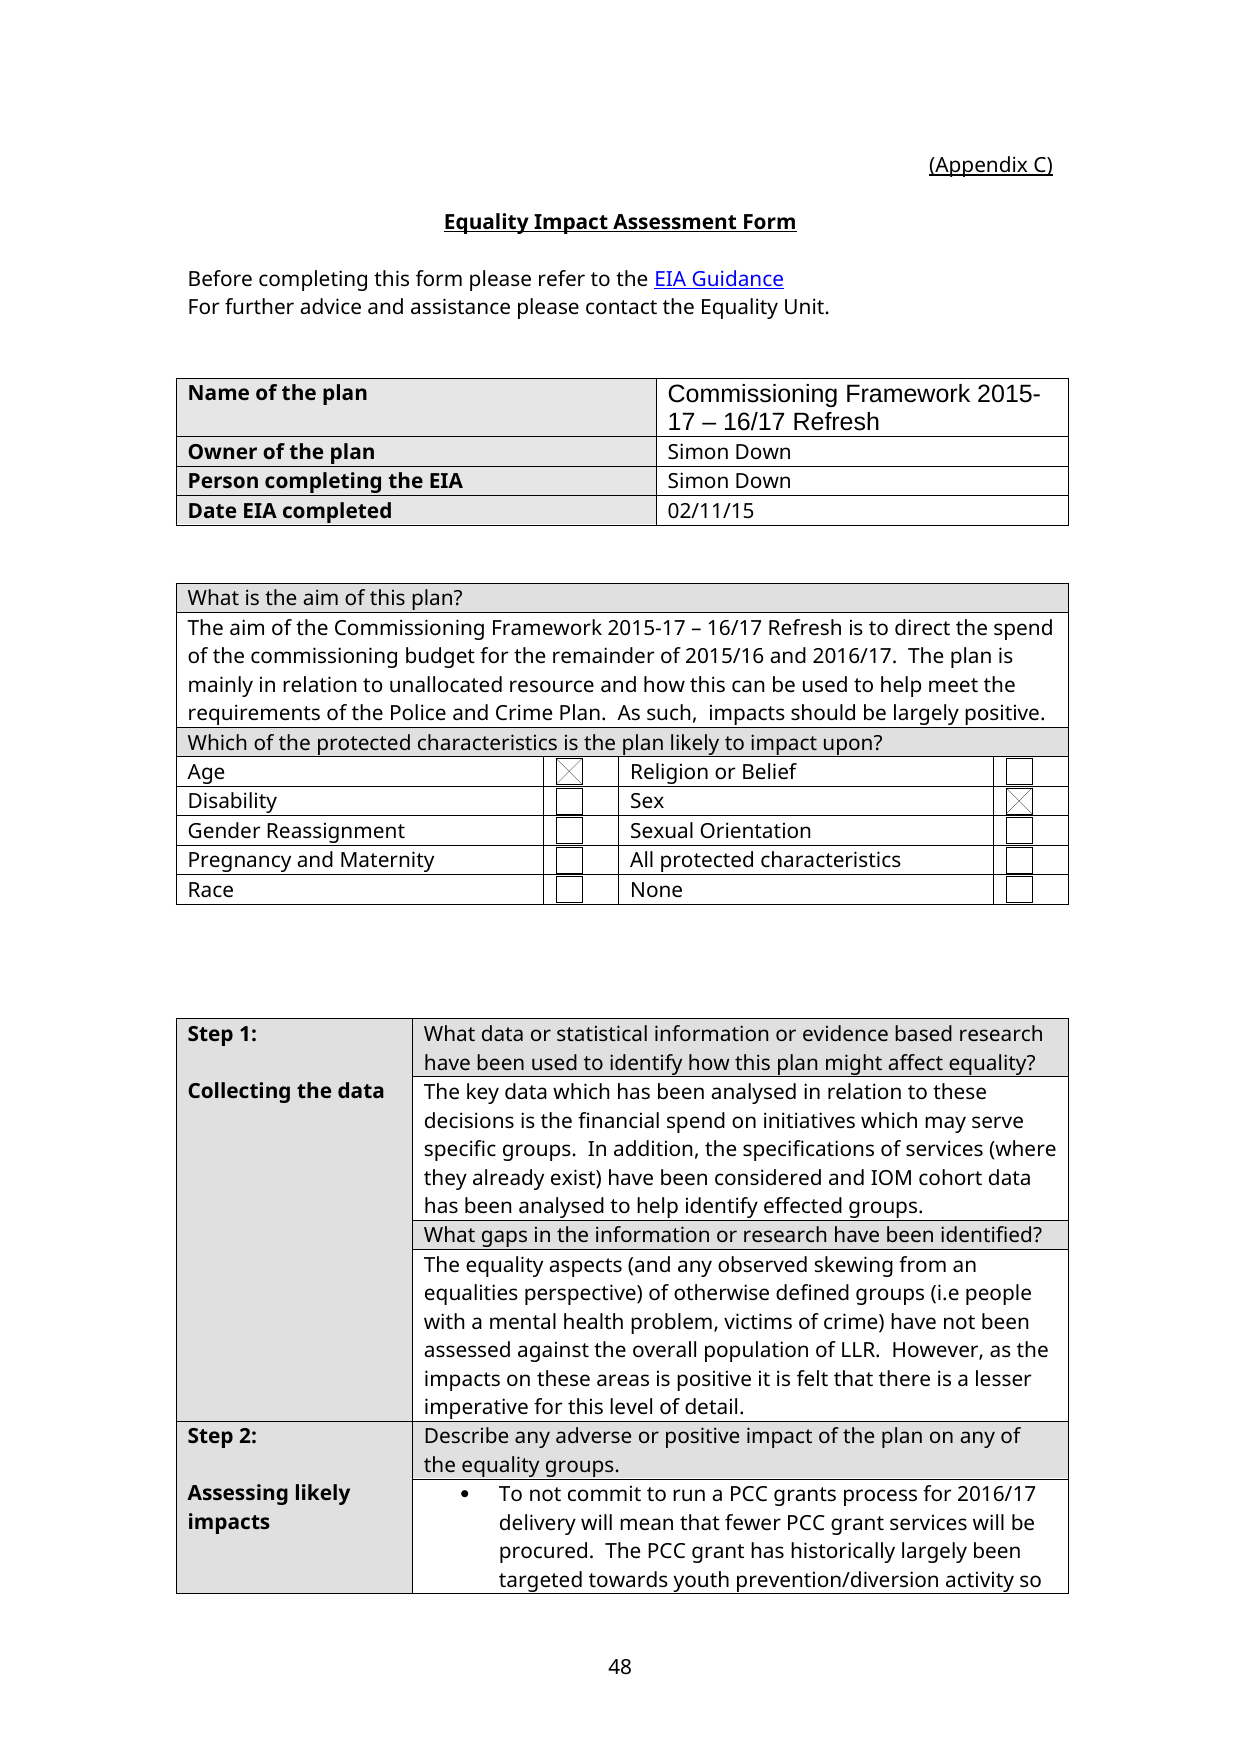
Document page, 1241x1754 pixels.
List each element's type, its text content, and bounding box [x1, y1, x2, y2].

table_cell Step 2: Assessing likely impacts [177, 1422, 412, 1593]
table_cell Disability [177, 787, 543, 815]
table_cell [1021, 790, 1032, 812]
table_header Step 1: Collecting the data [177, 1019, 412, 1421]
table_cell Sex [619, 787, 993, 815]
table_cell 02/11/15 [657, 496, 1068, 524]
table_cell [994, 787, 1006, 815]
table_cell [544, 757, 618, 786]
table_cell Owner of the plan [177, 437, 656, 466]
table_cell The key data which has been analysed in relation to these decisions is the financial spend on initiatives which may serve specific groups. In addition, the specifications of services (where they already exist) have been considered and IOM cohort data has been analysed to help identify effected groups. [413, 1077, 1068, 1219]
table_cell [1033, 787, 1068, 815]
table_header Name of the plan [177, 379, 656, 436]
table_cell [544, 875, 618, 903]
table_cell [994, 816, 1068, 844]
table_cell [1009, 789, 1029, 799]
table_cell Date EIA completed [177, 496, 656, 524]
table_cell What gaps in the information or research have been identified? [413, 1221, 1068, 1249]
table_header What data or statistical information or evidence based research have been used to identify how this plan might affect equality? [413, 1019, 1068, 1076]
table_cell [994, 846, 1068, 874]
table_cell None [619, 875, 993, 903]
text Before completing this form please refer to the EIA Guidance [187, 264, 1053, 292]
table_cell Pregnancy and Maternity [177, 846, 543, 874]
table_cell [544, 846, 618, 874]
table_cell All protected characteristics [619, 846, 993, 874]
table_cell Sexual Orientation [619, 816, 993, 844]
table_cell Age [177, 757, 543, 786]
table_cell [544, 816, 618, 844]
table_header Commissioning Framework 2015-17 – 16/17 Refresh [657, 379, 1068, 436]
table_cell [1007, 790, 1018, 811]
table_cell Simon Down [657, 437, 1068, 466]
table_cell [544, 787, 618, 815]
table_cell Simon Down [657, 467, 1068, 495]
table_cell [994, 757, 1068, 786]
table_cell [413, 1480, 1068, 1593]
text (Appendix C) [187, 150, 1053, 178]
text Equality Impact Assessment Form [187, 207, 1053, 235]
table_header What is the aim of this plan? [177, 584, 1068, 612]
table_cell The aim of the Commissioning Framework 2015-17 – 16/17 Refresh is to direct the spend of the commissioning budget for the remainder of 2015/16 and 2016/17. The plan is mainly in relation to unallocated resource and how this can be used to help meet the requirements of the Police and Crime Plan. As such, impacts should be largely positive. [177, 613, 1068, 727]
table_cell Gender Reassignment [177, 816, 543, 844]
table_cell Person completing the EIA [177, 467, 656, 495]
table_cell Describe any adverse or positive impact of the plan on any of the equality groups. [413, 1422, 1068, 1478]
table_cell Religion or Belief [619, 757, 993, 786]
table_cell Which of the protected characteristics is the plan likely to impact upon? [177, 728, 1068, 756]
table_cell [994, 875, 1068, 903]
table_cell The equality aspects (and any observed skewing from an equalities perspective) of otherwise defined groups (i.e people with a mental health problem, victims of crime) have not been assessed against the overall population of LLR. However, as the impacts on these areas is positive it is felt that there is a lesser imperative for this level of detail. [413, 1250, 1068, 1421]
table_cell Race [177, 875, 543, 903]
text For further advice and assistance please contact the Equality Unit. [187, 292, 1053, 321]
table_cell [1008, 802, 1031, 814]
